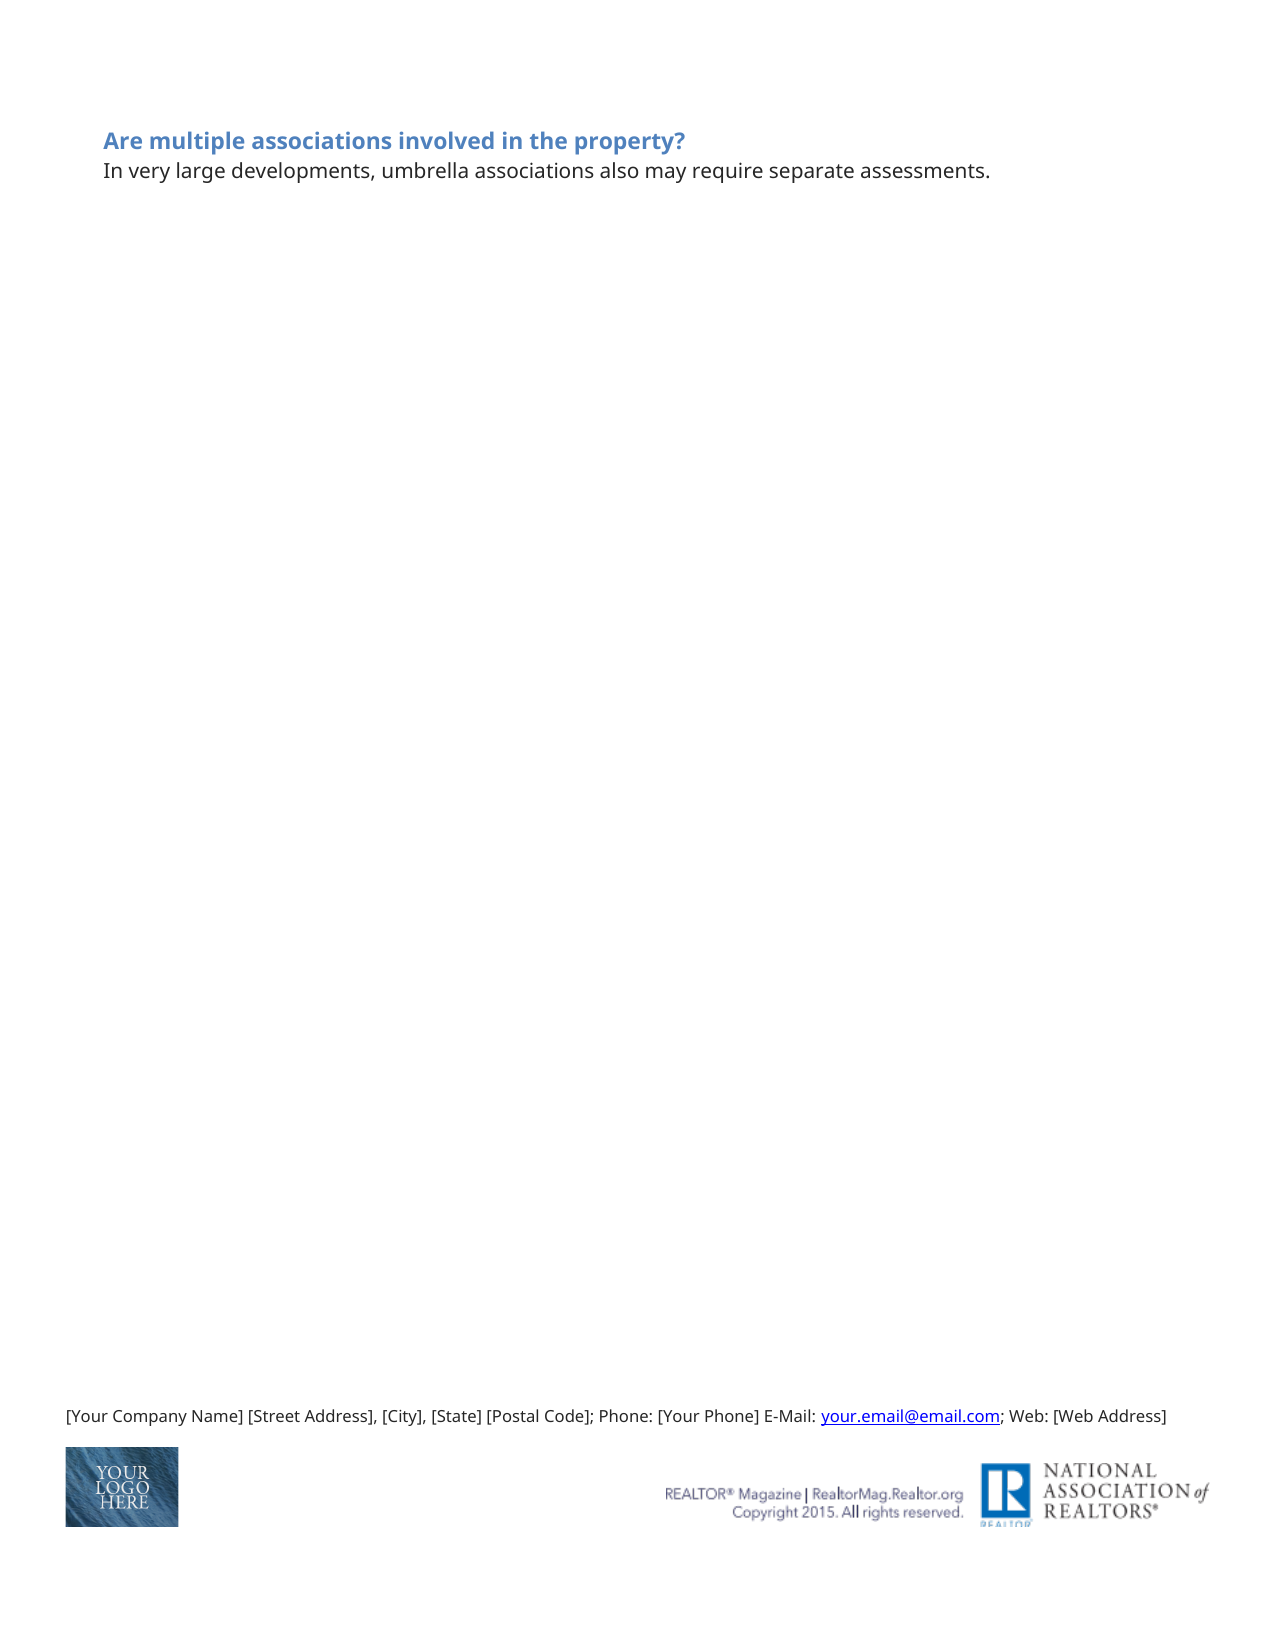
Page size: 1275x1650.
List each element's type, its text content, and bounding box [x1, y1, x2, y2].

text Are multiple associations involved in the property? In very large developments, umbrella associations also may require separate assessments. [103, 126, 1115, 184]
picture [65, 1447, 179, 1527]
